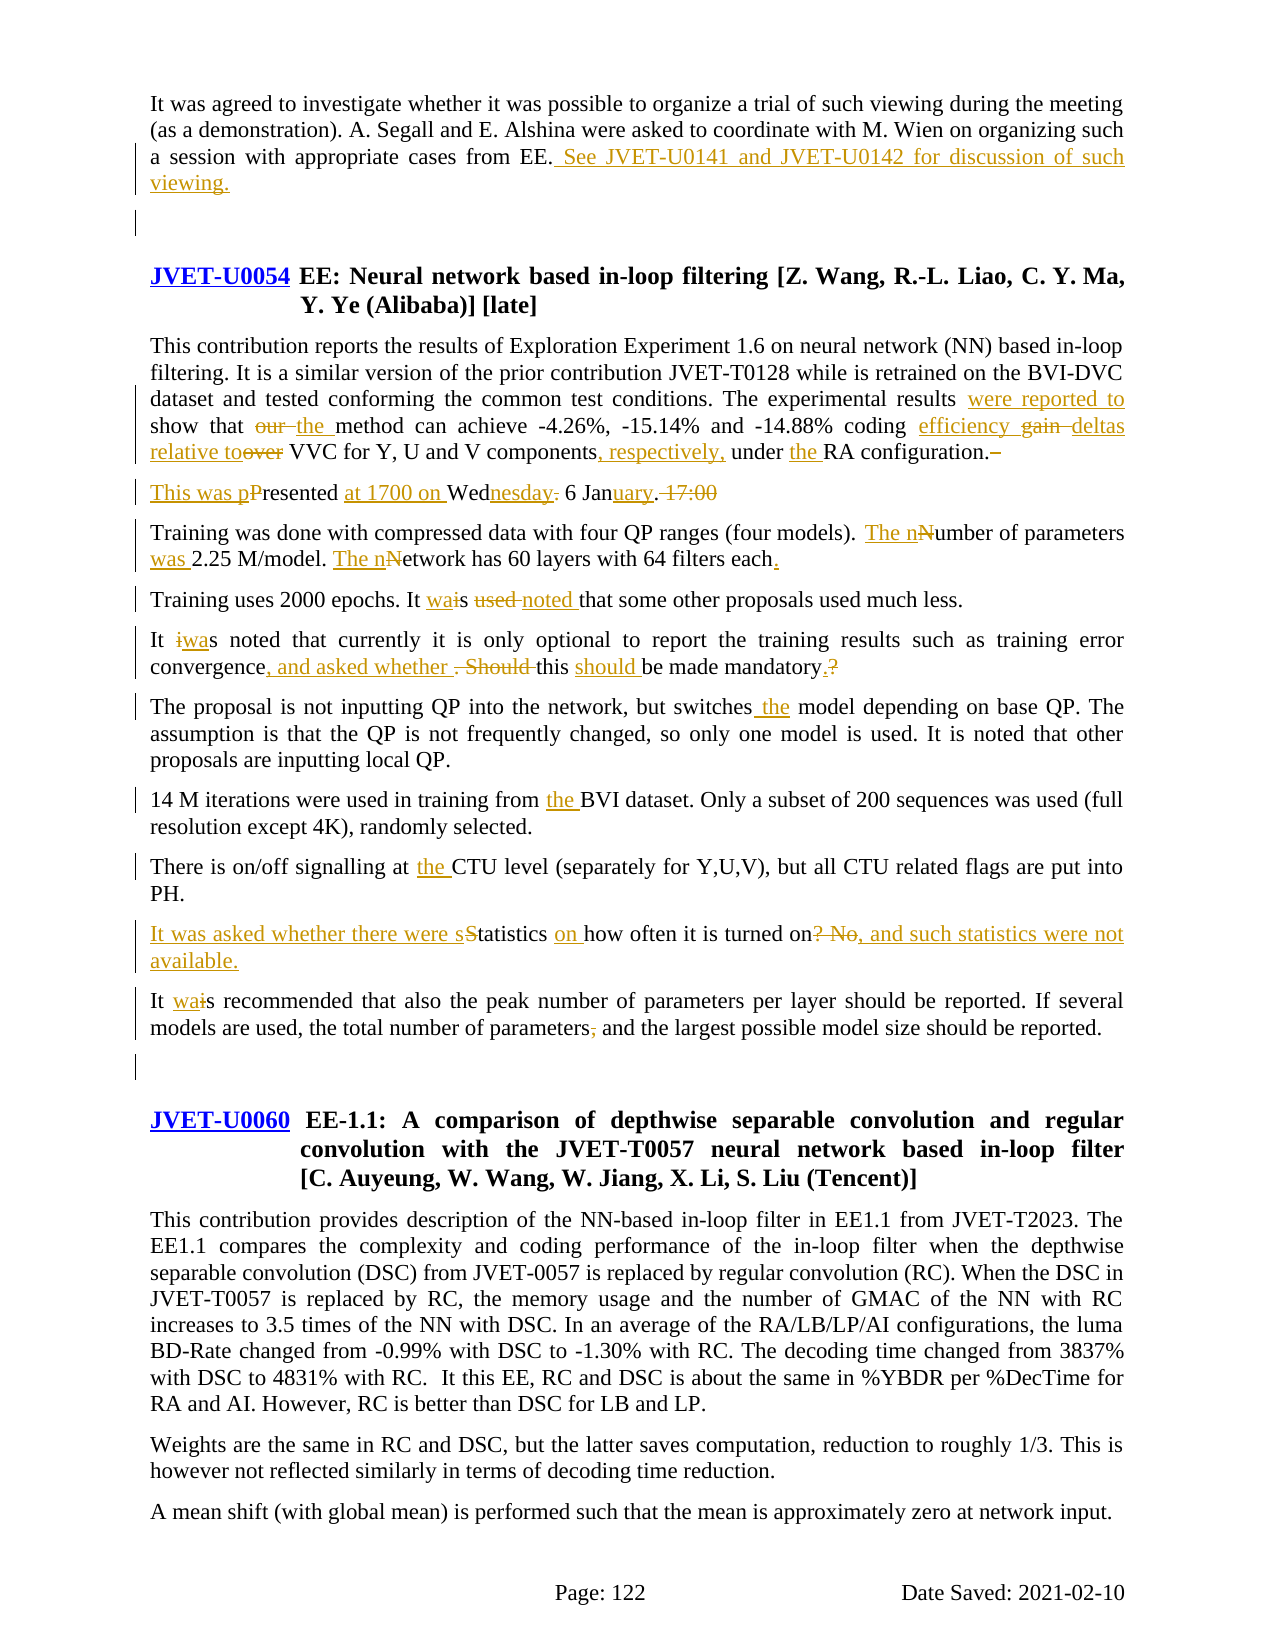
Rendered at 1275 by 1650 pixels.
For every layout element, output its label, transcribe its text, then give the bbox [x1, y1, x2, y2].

text Training uses 2000 epochs. It s that some other proposals used much less. [150, 586, 1125, 612]
text A mean shift (with global mean) is performed such that the mean is approximately zero at network input. [150, 1498, 1125, 1524]
text The proposal is not inputting QP into the network, but switches model depending on base QP. The assumption is that the QP is not frequently changed, so only one model is used. It is noted that other proposals are inputting local QP. [150, 693, 1125, 772]
text It s noted that currently it is only optional to report the training results such as training error convergencethis be made mandatory [150, 626, 1125, 679]
text tatistics how often it is turned on [150, 920, 1125, 973]
text This contribution reports the results of Exploration Experiment 1.6 on neural network (NN) based in-loop filtering. It is a similar version of the prior contribution JVET-T0128 while is retrained on the BVI-DVC dataset and tested conforming the common test conditions. The experimental results show that method can achieve -4.26%, -15.14% and -14.88% coding VVC for Y, U and V components under RA configuration. [150, 333, 1125, 464]
text There is on/off signalling at CTU level (separately for Y,U,V), but all CTU related flags are put into PH. [150, 853, 1125, 906]
text resented Wed 6 Jan. [150, 478, 1125, 505]
subtitle JVET-U0060 EE-1.1: A comparison of depthwise separable convolution and regular convolution with the JVET-T0057 neural network based in-loop filter [C. Auyeung, W. Wang, W. Jiang, X. Li, S. Liu (Tencent)] [150, 1105, 1125, 1192]
text 14 M iterations were used in training from BVI dataset. Only a subset of 200 sequences was used (full resolution except 4K), randomly selected. [150, 787, 1125, 839]
subtitle JVET-U0054 EE: Neural network based in-loop filtering [Z. Wang, R.-L. Liao, C. Y. Ma, Y. Ye (Alibaba)] [late] [150, 261, 1125, 318]
text Training was done with compressed data with four QP ranges (four models). umber of parameters 2.25 M/model. etwork has 60 layers with 64 filters each [150, 519, 1125, 572]
text Weights are the same in RC and DSC, but the latter saves computation, reduction to roughly 1/3. This is however not reflected similarly in terms of decoding time reduction. [150, 1431, 1125, 1483]
text This contribution provides description of the NN-based in-loop filter in EE1.1 from JVET-T2023. The EE1.1 compares the complexity and coding performance of the in-loop filter when the depthwise separable convolution (DSC) from JVET-0057 is replaced by regular convolution (RC). When the DSC in JVET-T0057 is replaced by RC, the memory usage and the number of GMAC of the NN with RC increases to 3.5 times of the NN with DSC. In an average of the RA/LB/LP/AI configurations, the luma BD-Rate changed from -0.99% with DSC to -1.30% with RC. The decoding time changed from 3837% with DSC to 4831% with RC. It this EE, RC and DSC is about the same in %YBDR per %DecTime for RA and AI. However, RC is better than DSC for LB and LP. [150, 1206, 1125, 1417]
text It s recommended that also the peak number of parameters per layer should be reported. If several models are used, the total number of parameters and the largest possible model size should be reported. [150, 987, 1125, 1040]
text It was agreed to investigate whether it was possible to organize a trial of such viewing during the meeting (as a demonstration). A. Segall and E. Alshina were asked to coordinate with M. Wien on organizing such a session with appropriate cases from EE. [150, 90, 1125, 195]
